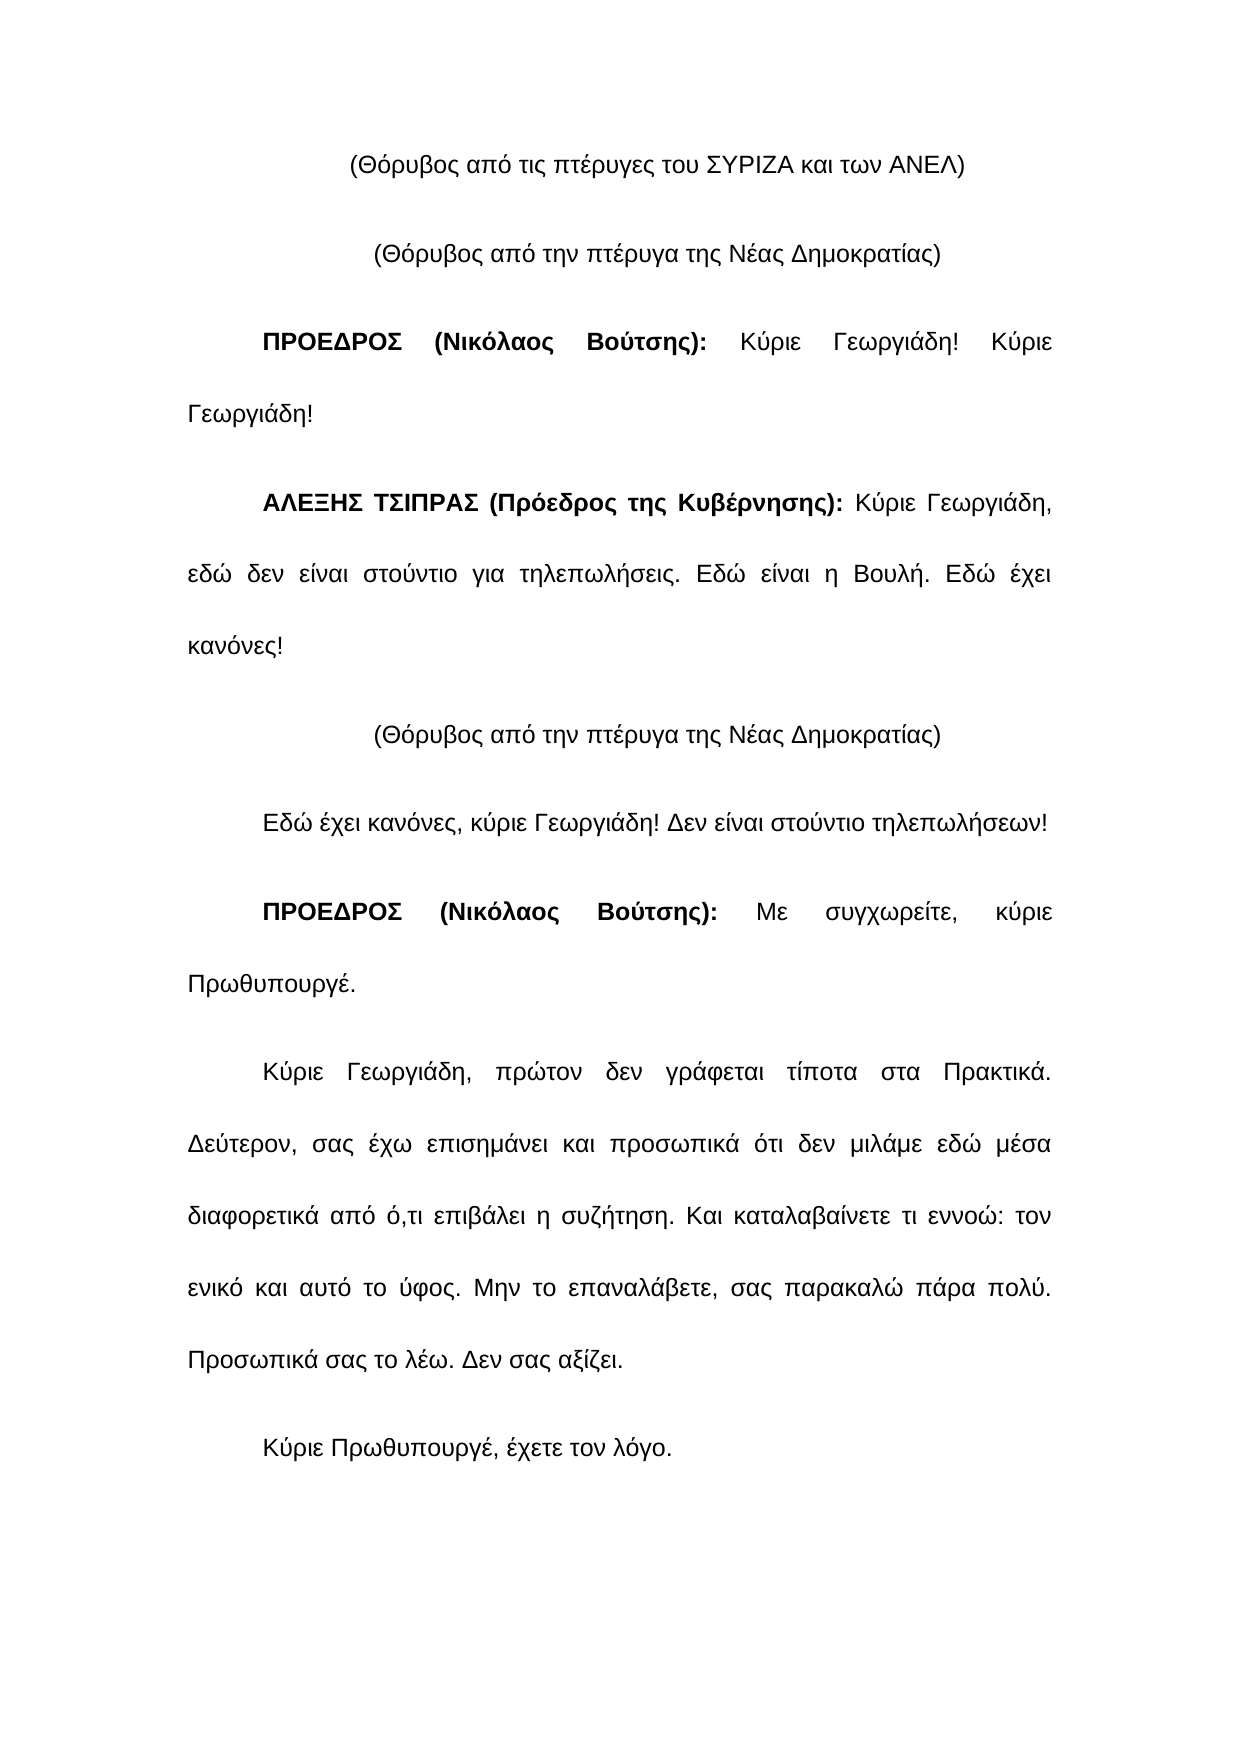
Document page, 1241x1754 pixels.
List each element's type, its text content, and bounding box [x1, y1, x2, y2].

text (Θόρυβος από την πτέρυγα της Νέας Δημοκρατίας) [187, 720, 1053, 748]
text Κύριε Πρωθυπουργέ, έχετε τον λόγο. [187, 1433, 1053, 1462]
text ΑΛΕΞΗΣ ΤΣΙΠΡΑΣ (Πρόεδρος της Κυβέρνησης): Κύριε Γεωργιάδη, εδώ δεν είναι στούντιο για τηλεπωλήσεις. Εδώ είναι η Βουλή. Εδώ έχει κανόνες! [187, 487, 1053, 660]
text ΠΡΟΕΔΡΟΣ (Νικόλαος Βούτσης): Κύριε Γεωργιάδη! Κύριε Γεωργιάδη! [187, 327, 1053, 428]
text Κύριε Γεωργιάδη, πρώτον δεν γράφεται τίποτα στα Πρακτικά. Δεύτερον, σας έχω επισημάνει και προσωπικά ότι δεν μιλάμε εδώ μέσα διαφορετικά από ό,τι επιβάλει η συζήτηση. Και καταλαβαίνετε τι εννοώ: τον ενικό και αυτό το ύφος. Μην το επαναλάβετε, σας παρακαλώ πάρα πολύ. Προσωπικά σας το λέω. Δεν σας αξίζει. [187, 1057, 1053, 1373]
text ΠΡΟΕΔΡΟΣ (Νικόλαος Βούτσης): Με συγχωρείτε, κύριε Πρωθυπουργέ. [187, 897, 1053, 997]
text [187, 238, 1053, 267]
text Εδώ έχει κανόνες, κύριε Γεωργιάδη! Δεν είναι στούντιο τηλεπωλήσεων! [187, 808, 1053, 837]
text (Θόρυβος από τις πτέρυγες του ΣΥΡΙΖΑ και των ΑΝΕΛ) [187, 150, 1053, 179]
